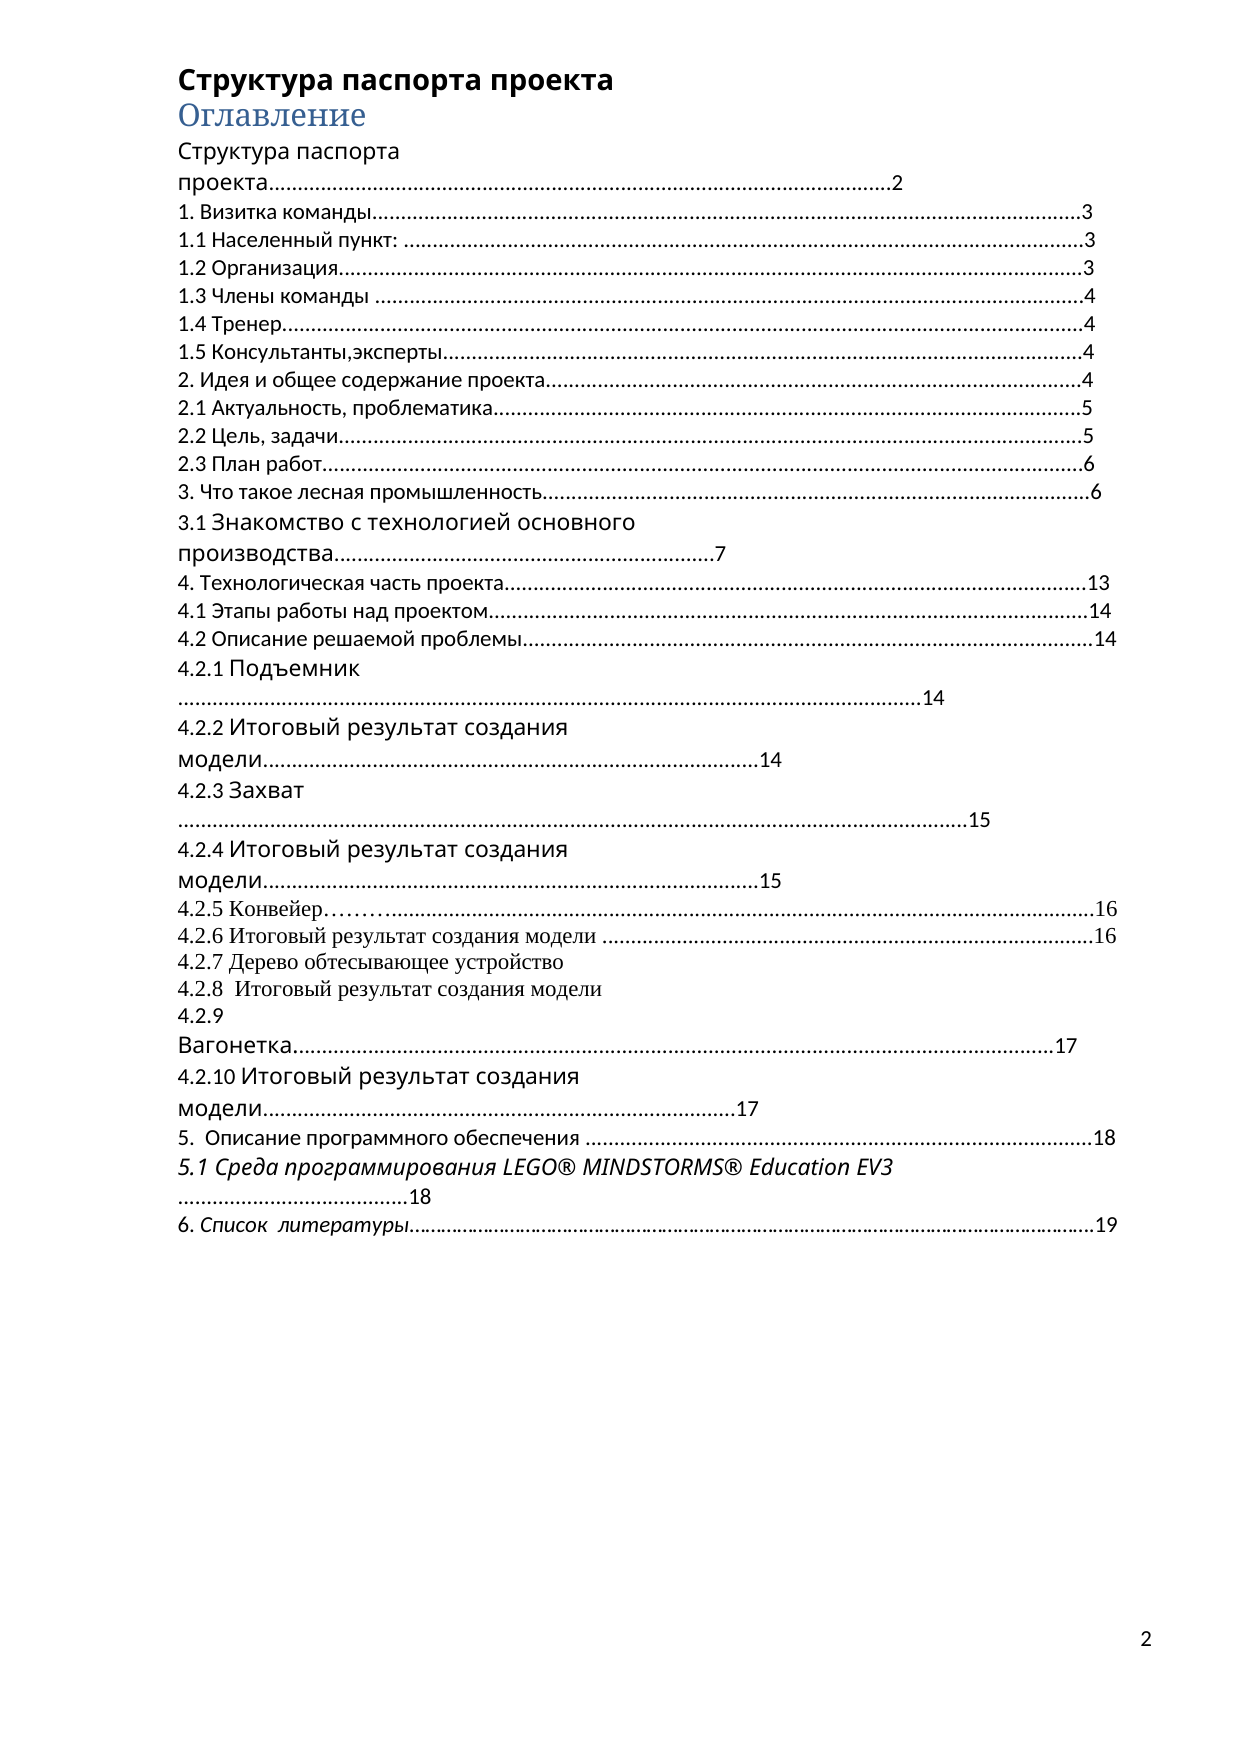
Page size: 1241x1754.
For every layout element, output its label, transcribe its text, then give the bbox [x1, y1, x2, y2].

text 4.2.8 Итоговый результат создания модели 4.2.9 Вагонетка....................................................................................................................................17 4.2.10 Итоговый результат создания модели..................................................................................17 5. Описание программного обеспечения ........................................................................................18 5.1 Среда программирования LEGO® MINDSTORMS® Education EV3 ........................................18 6. Список литературы………………………………………………………………………………………………………………….19 [177, 974, 1122, 1238]
text Структура паспорта проекта Оглавление Структура паспорта проекта............................................................................................................2 1. Визитка команды...........................................................................................................................3 1.1 Населенный пункт: ......................................................................................................................3 1.2 Организация.................................................................................................................................3 1.3 Члены команды ...........................................................................................................................4 1.4 Тренер...........................................................................................................................................4 1.5 Консультанты,эксперты...............................................................................................................4 2. Идея и общее содержание проекта.............................................................................................4 2.1 Актуальность, проблематика......................................................................................................5 2.2 Цель, задачи.................................................................................................................................5 2.3 План работ....................................................................................................................................6 3. Что такое лесная промышленность...............................................................................................6 3.1 Знакомство с технологией основного производства..................................................................7 4. Технологическая часть проекта.....................................................................................................13 4.1 Этапы работы над проектом........................................................................................................14 4.2 Описание решаемой проблемы...................................................................................................14 4.2.1 Подъемник .................................................................................................................................14 4.2.2 Итоговый результат создания модели......................................................................................14 4.2.3 Захват .........................................................................................................................................15 4.2.4 Итоговый результат создания модели......................................................................................15 4.2.5 Конвейер………...........................................................................................................................16 4.2.6 Итоговый результат создания модели ......................................................................................16 [177, 59, 1122, 948]
text 4.2.7 Дерево обтесывающее устройство [177, 948, 1122, 974]
